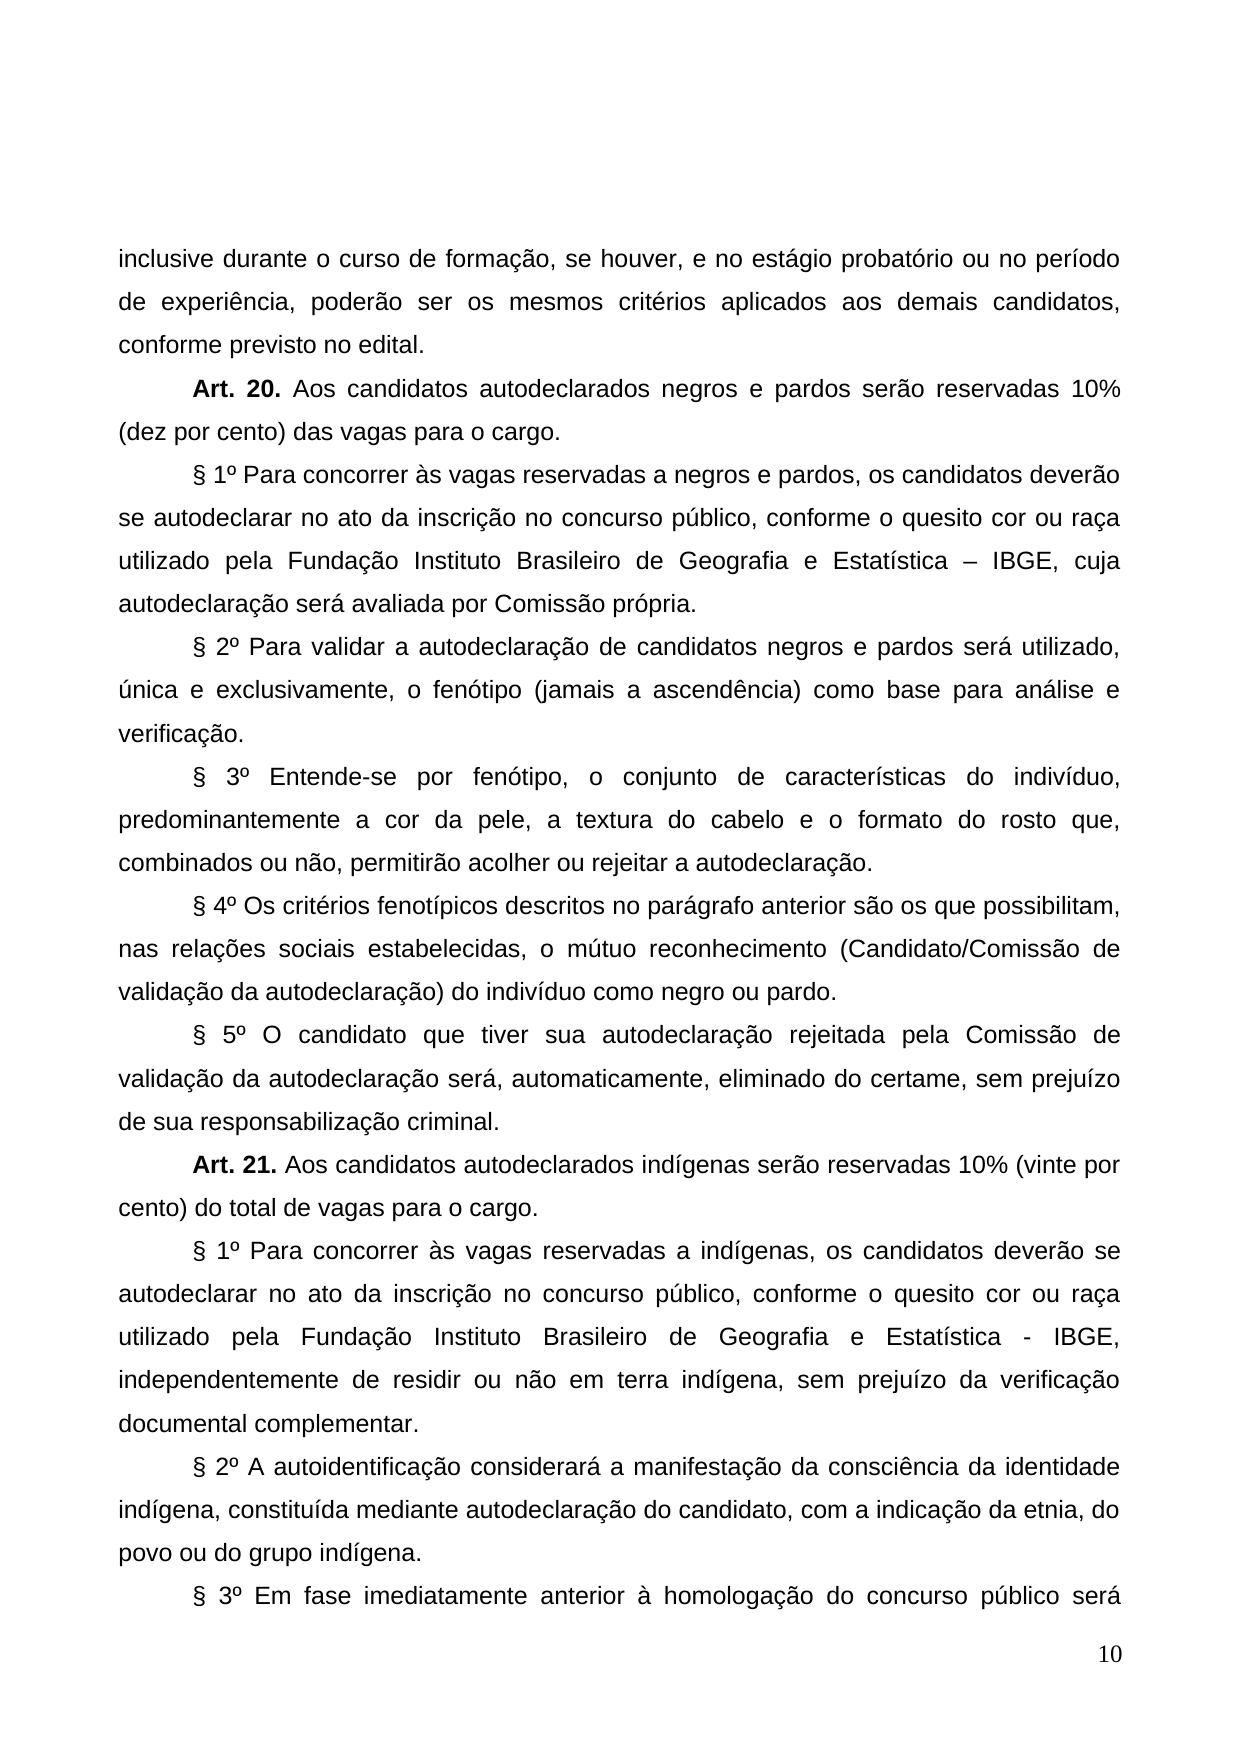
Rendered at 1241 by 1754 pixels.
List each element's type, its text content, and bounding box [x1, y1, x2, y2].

text Art. 21. Aos candidatos autodeclarados indígenas serão reservadas 10% (vinte por cento) do total de vagas para o cargo. [118, 1150, 1122, 1222]
text § 4º Os critérios fenotípicos descritos no parágrafo anterior são os que possibilitam, nas relações sociais estabelecidas, o mútuo reconhecimento (Candidato/Comissão de validação da autodeclaração) do indivíduo como negro ou pardo. [118, 891, 1122, 1006]
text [118, 1581, 1122, 1610]
text § 2º A autoidentificação considerará a manifestação da consciência da identidade indígena, constituída mediante autodeclaração do candidato, com a indicação da etnia, do povo ou do grupo indígena. [118, 1452, 1122, 1567]
text § 2º Para validar a autodeclaração de candidatos negros e pardos será utilizado, única e exclusivamente, o fenótipo (jamais a ascendência) como base para análise e verificação. [118, 632, 1122, 747]
text § 3º Entende-se por fenótipo, o conjunto de características do indivíduo, predominantemente a cor da pele, a textura do cabelo e o formato do rosto que, combinados ou não, permitirão acolher ou rejeitar a autodeclaração. [118, 762, 1122, 877]
text § 5º O candidato que tiver sua autodeclaração rejeitada pela Comissão de validação da autodeclaração será, automaticamente, eliminado do certame, sem prejuízo de sua responsabilização criminal. [118, 1020, 1122, 1135]
text § 1º Para concorrer às vagas reservadas a indígenas, os candidatos deverão se autodeclarar no ato da inscrição no concurso público, conforme o quesito cor ou raça utilizado pela Fundação Instituto Brasileiro de Geografia e Estatística - IBGE, independentemente de residir ou não em terra indígena, sem prejuízo da verificação documental complementar. [118, 1236, 1122, 1437]
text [118, 244, 1122, 359]
text § 1º Para concorrer às vagas reservadas a negros e pardos, os candidatos deverão se autodeclarar no ato da inscrição no concurso público, conforme o quesito cor ou raça utilizado pela Fundação Instituto Brasileiro de Geografia e Estatística – IBGE, cuja autodeclaração será avaliada por Comissão própria. [118, 460, 1122, 618]
text Art. 20. Aos candidatos autodeclarados negros e pardos serão reservadas 10% (dez por cento) das vagas para o cargo. [118, 373, 1122, 445]
